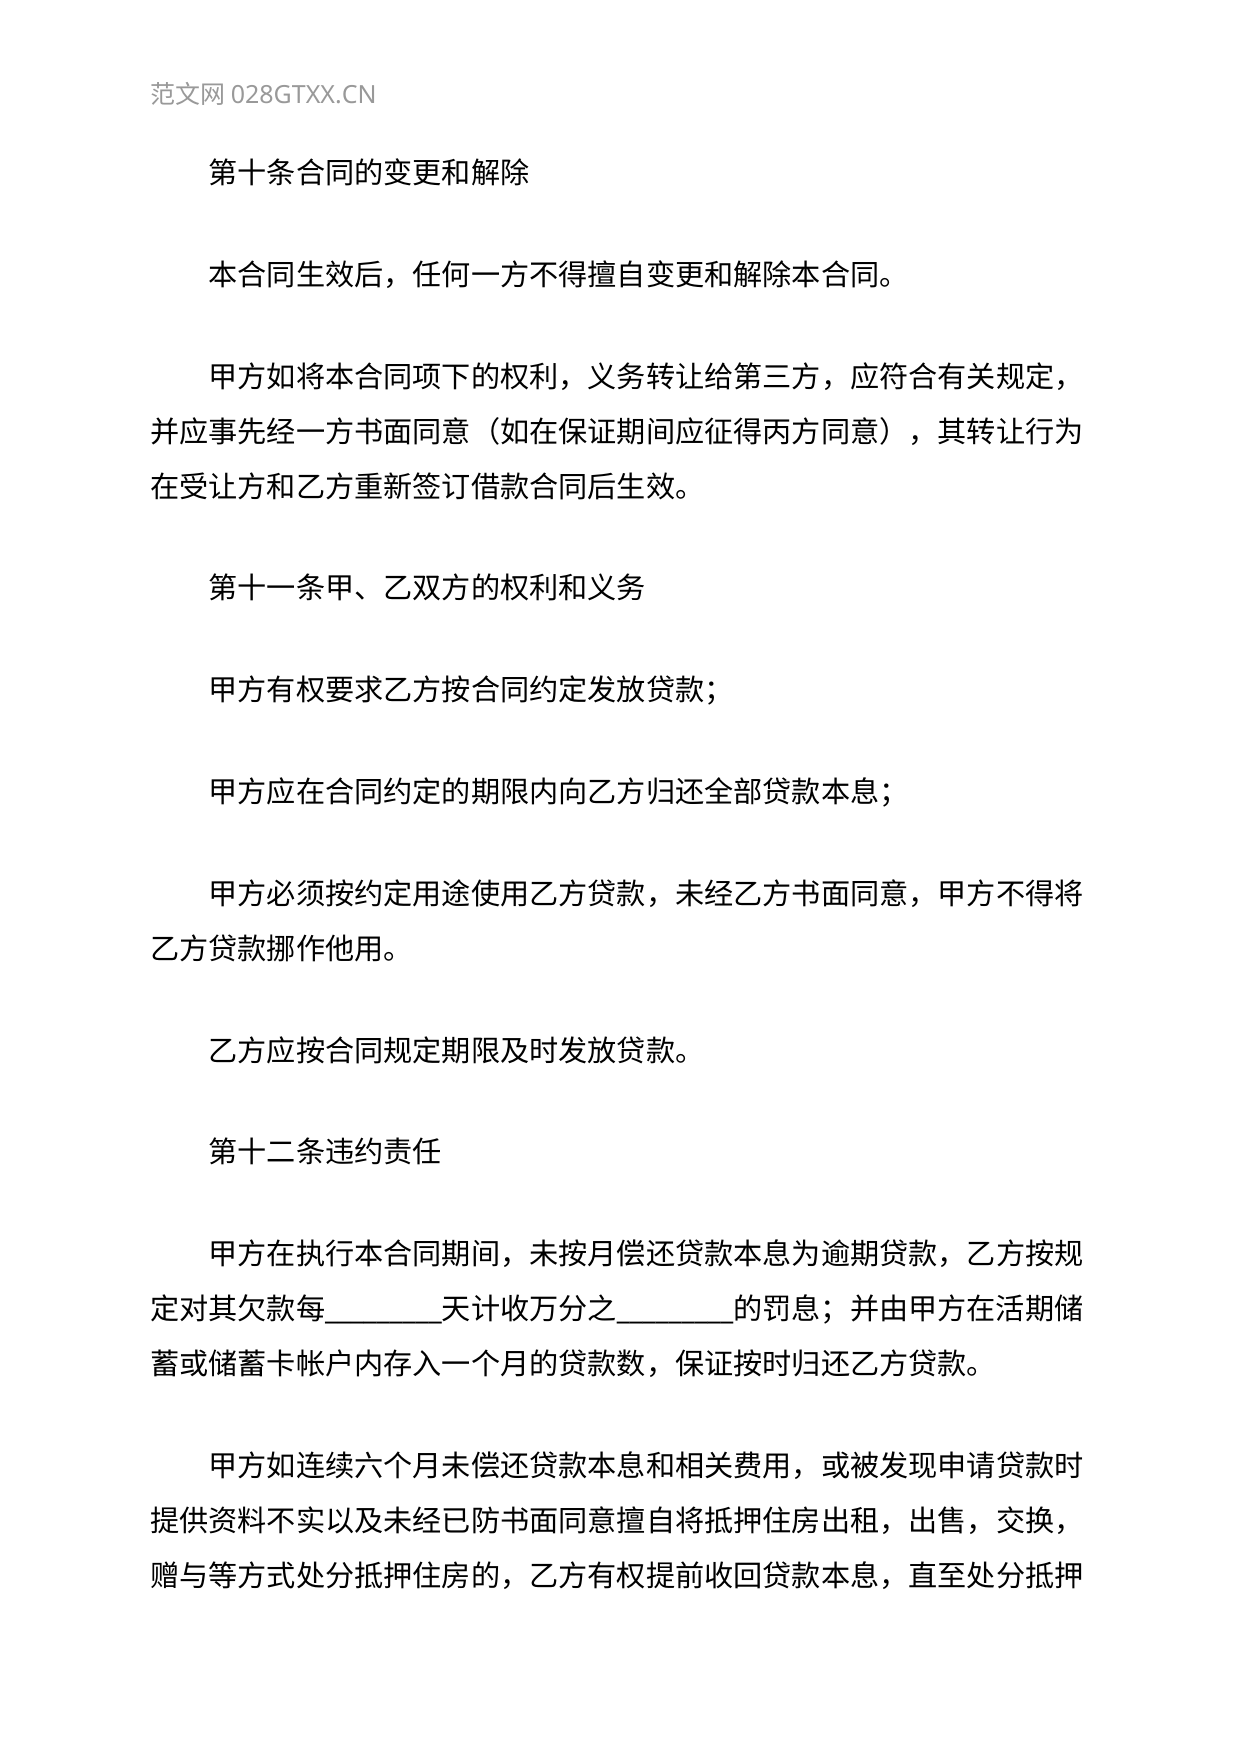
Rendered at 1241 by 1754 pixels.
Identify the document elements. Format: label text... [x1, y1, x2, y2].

text 第十二条违约责任 [150, 1129, 1090, 1171]
text 本合同生效后，任何一方不得擅自变更和解除本合同。 [150, 252, 1090, 294]
text 第十一条甲、乙双方的权利和义务 [150, 565, 1090, 607]
text 甲方必须按约定用途使用乙方贷款，未经乙方书面同意，甲方不得将乙方贷款挪作他用。 [150, 870, 1090, 968]
text 甲方应在合同约定的期限内向乙方归还全部贷款本息； [150, 769, 1090, 811]
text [150, 1442, 1090, 1594]
text 乙方应按合同规定期限及时发放贷款。 [150, 1027, 1090, 1069]
text 甲方如将本合同项下的权利，义务转让给第三方，应符合有关规定，并应事先经一方书面同意（如在保证期间应征得丙方同意），其转让行为在受让方和乙方重新签订借款合同后生效。 [150, 353, 1090, 506]
text 甲方在执行本合同期间，未按月偿还贷款本息为逾期贷款，乙方按规定对其欠款每_________天计收万分之_________的罚息；并由甲方在活期储蓄或储蓄卡帐户内存入一个月的贷款数，保证按时归还乙方贷款。 [150, 1231, 1090, 1383]
text 甲方有权要求乙方按合同约定发放贷款； [150, 667, 1090, 709]
text 第十条合同的变更和解除 [150, 150, 1090, 192]
